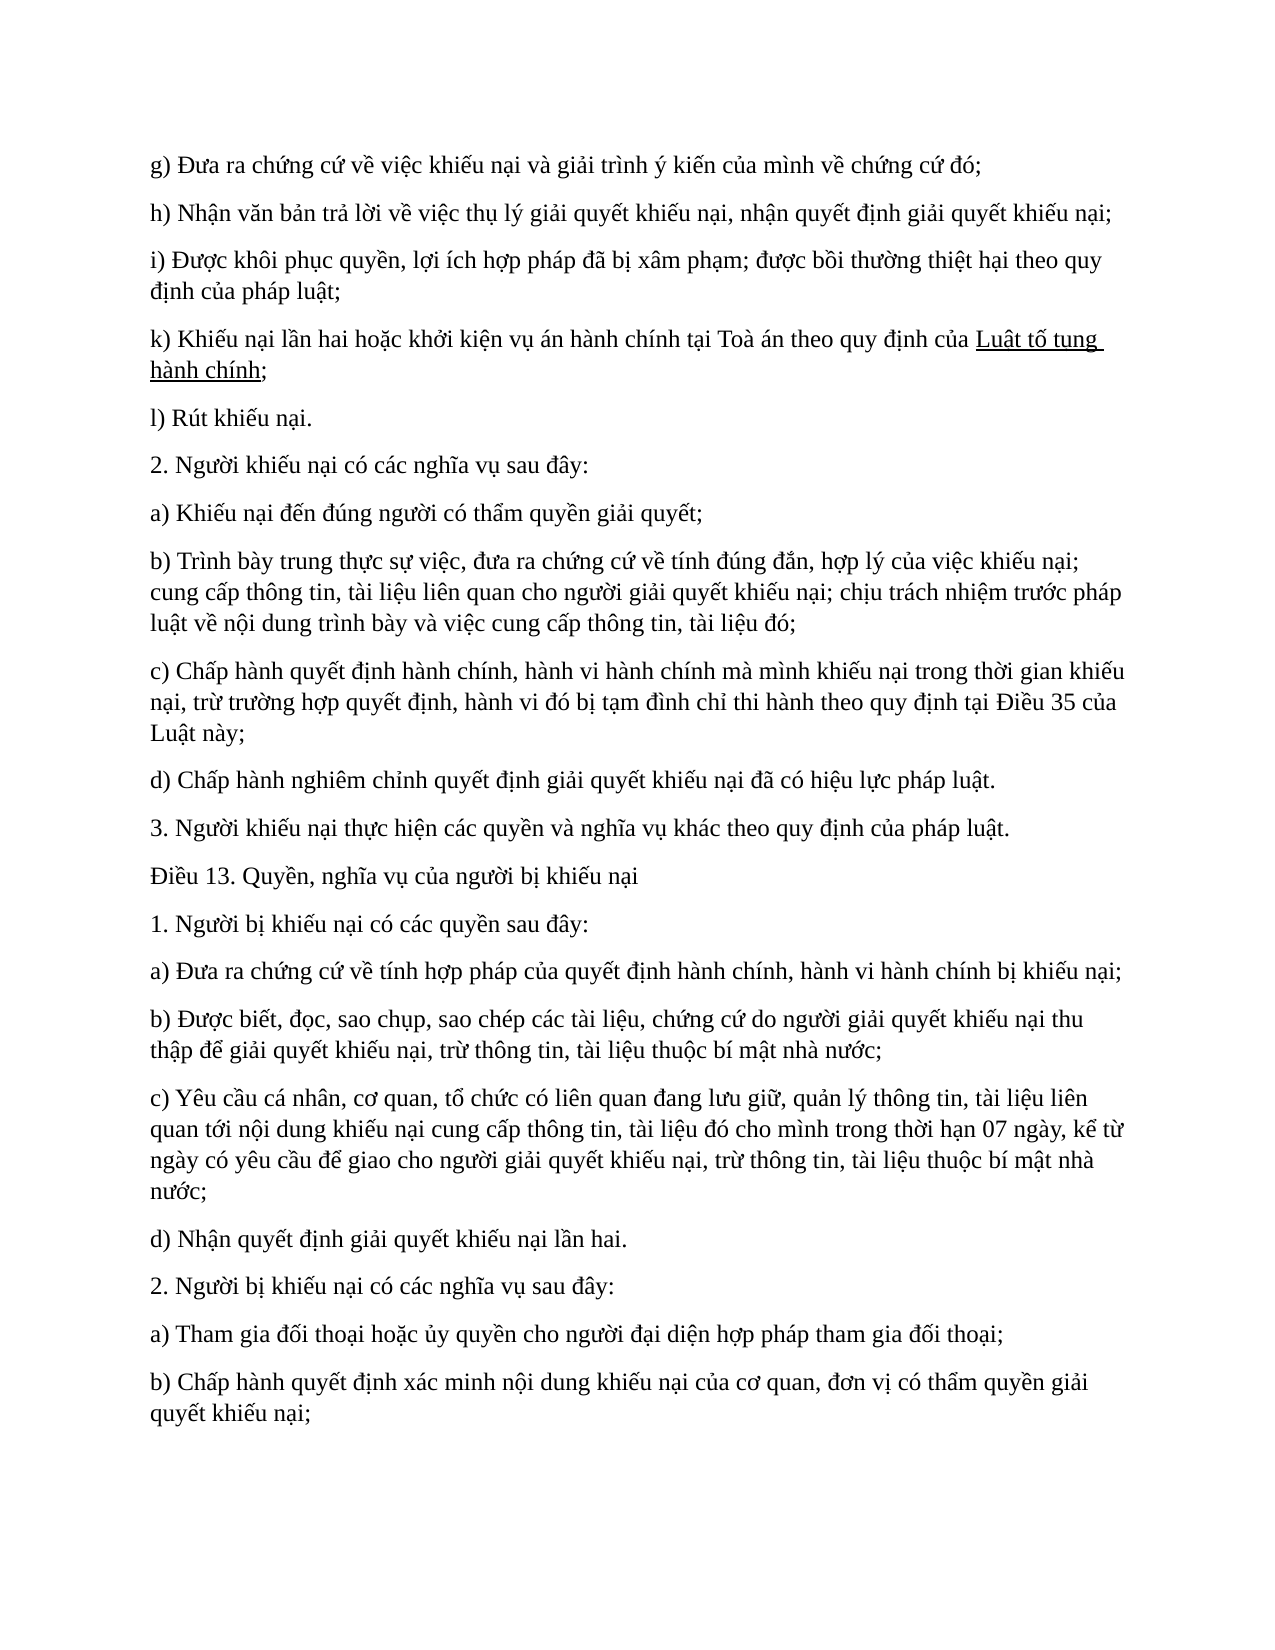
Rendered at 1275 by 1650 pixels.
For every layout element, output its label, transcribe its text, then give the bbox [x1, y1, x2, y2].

text a) Tham gia đối thoại hoặc ủy quyền cho người đại diện hợp pháp tham gia đối thoại; [150, 1319, 1125, 1348]
text 1. Người bị khiếu nại có các quyền sau đây: [150, 909, 1125, 937]
text b) Được biết, đọc, sao chụp, sao chép các tài liệu, chứng cứ do người giải quyết khiếu nại thu thập để giải quyết khiếu nại, trừ thông tin, tài liệu thuộc bí mật nhà nước; [150, 1004, 1125, 1064]
text Điều 13. Quyền, nghĩa vụ của người bị khiếu nại [150, 861, 1125, 890]
text d) Chấp hành nghiêm chỉnh quyết định giải quyết khiếu nại đã có hiệu lực pháp luật. [150, 766, 1125, 794]
text c) Yêu cầu cá nhân, cơ quan, tổ chức có liên quan đang lưu giữ, quản lý thông tin, tài liệu liên quan tới nội dung khiếu nại cung cấp thông tin, tài liệu đó cho mình trong thời hạn 07 ngày, kể từ ngày có yêu cầu để giao cho người giải quyết khiếu nại, trừ thông tin, tài liệu thuộc bí mật nhà nước; [150, 1083, 1125, 1205]
text k) Khiếu nại lần hai hoặc khởi kiện vụ án hành chính tại Toà án theo quy định của Luật tố tụng hành chính; [150, 324, 1125, 384]
text a) Đưa ra chứng cứ về tính hợp pháp của quyết định hành chính, hành vi hành chính bị khiếu nại; [150, 956, 1125, 985]
text 2. Người bị khiếu nại có các nghĩa vụ sau đây: [150, 1271, 1125, 1300]
text b) Chấp hành quyết định xác minh nội dung khiếu nại của cơ quan, đơn vị có thẩm quyền giải quyết khiếu nại; [150, 1367, 1125, 1427]
text b) Trình bày trung thực sự việc, đưa ra chứng cứ về tính đúng đắn, hợp lý của việc khiếu nại; cung cấp thông tin, tài liệu liên quan cho người giải quyết khiếu nại; chịu trách nhiệm trước pháp luật về nội dung trình bày và việc cung cấp thông tin, tài liệu đó; [150, 546, 1125, 637]
text h) Nhận văn bản trả lời về việc thụ lý giải quyết khiếu nại, nhận quyết định giải quyết khiếu nại; [150, 198, 1125, 226]
text g) Đưa ra chứng cứ về việc khiếu nại và giải trình ý kiến của mình về chứng cứ đó; [150, 150, 1125, 179]
text 2. Người khiếu nại có các nghĩa vụ sau đây: [150, 451, 1125, 479]
text c) Chấp hành quyết định hành chính, hành vi hành chính mà mình khiếu nại trong thời gian khiếu nại, trừ trường hợp quyết định, hành vi đó bị tạm đình chỉ thi hành theo quy định tại Điều 35 của Luật này; [150, 656, 1125, 747]
text d) Nhận quyết định giải quyết khiếu nại lần hai. [150, 1224, 1125, 1252]
text l) Rút khiếu nại. [150, 403, 1125, 432]
text a) Khiếu nại đến đúng người có thẩm quyền giải quyết; [150, 498, 1125, 527]
text i) Được khôi phục quyền, lợi ích hợp pháp đã bị xâm phạm; được bồi thường thiệt hại theo quy định của pháp luật; [150, 245, 1125, 305]
text 3. Người khiếu nại thực hiện các quyền và nghĩa vụ khác theo quy định của pháp luật. [150, 813, 1125, 842]
